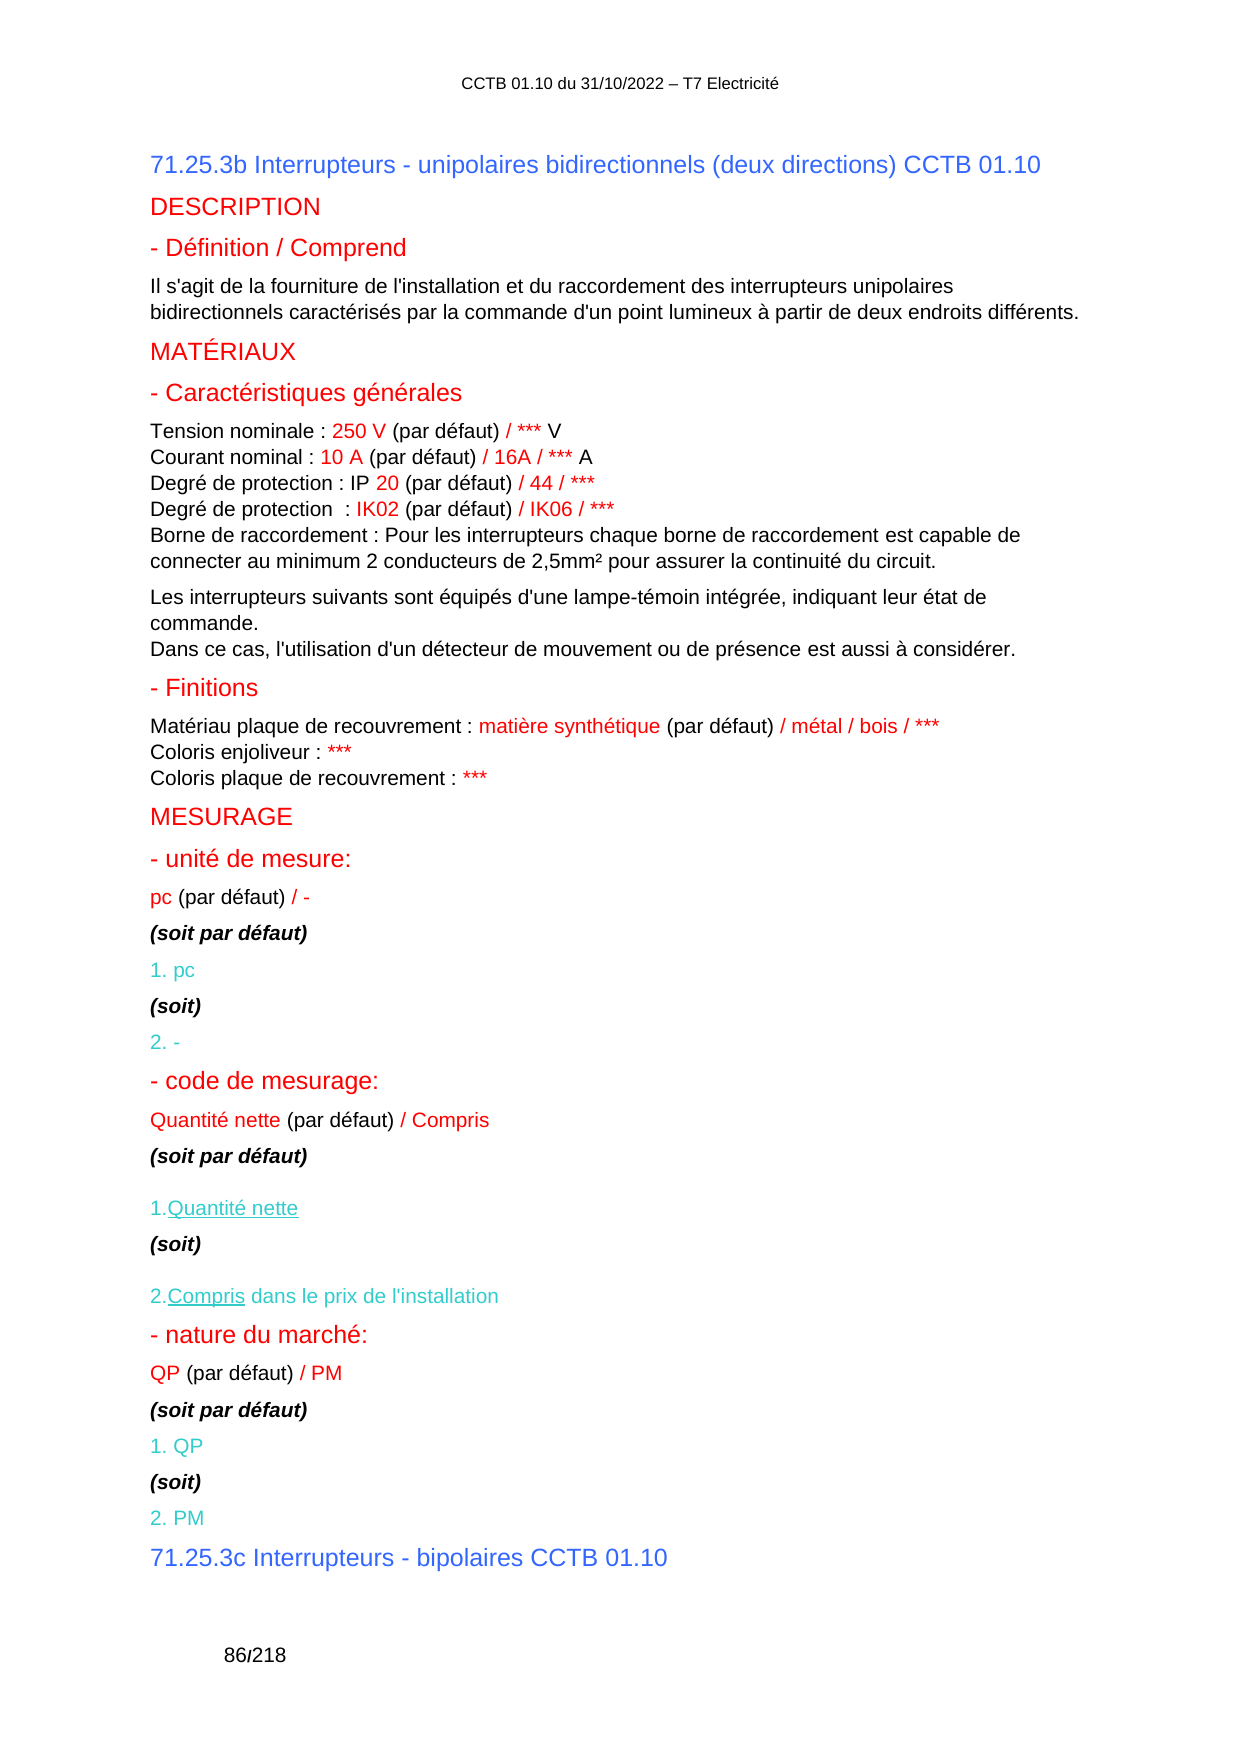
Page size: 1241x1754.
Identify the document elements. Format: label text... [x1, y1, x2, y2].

text (soit par défaut) [150, 1397, 1090, 1421]
text (soit) [150, 994, 1090, 1018]
subtitle - Finitions [150, 673, 1090, 701]
text Tension nominale : 250 V (par défaut) / *** V Courant nominal : 10 A (par défaut) / 16A / *** A Degré de protection : IP 20 (par défaut) / 44 / *** Degré de protection : IK02 (par défaut) / IK06 / *** Borne de raccordement : Pour les interrupteurs chaque borne de raccordement est capable de connecter au minimum 2 conducteurs de 2,5mm² pour assurer la continuité du circuit. [150, 419, 1090, 572]
subtitle - code de mesurage: [150, 1066, 1090, 1095]
text Quantité nette (par défaut) / Compris [150, 1108, 1090, 1132]
text QP (par défaut) / PM [150, 1361, 1090, 1385]
subtitle - unité de mesure: [150, 843, 1090, 872]
text 1. QP [150, 1434, 1090, 1458]
text pc (par défaut) / - [150, 885, 1090, 909]
subtitle DESCRIPTION [150, 191, 1090, 220]
subtitle MESURAGE [150, 802, 1090, 831]
text (soit par défaut) 1.Quantité nette [150, 1144, 1090, 1219]
text Matériau plaque de recouvrement : matière synthétique (par défaut) / métal / bois / *** Coloris enjoliveur : *** Coloris plaque de recouvrement : *** [150, 714, 1090, 790]
text 1. pc [150, 957, 1090, 981]
subtitle - Définition / Comprend [150, 233, 1090, 262]
text 2. PM [150, 1506, 1090, 1530]
text (soit) 2.Compris dans le prix de l'installation [150, 1232, 1090, 1307]
subtitle 71.25.3c Interrupteurs - bipolaires CCTB 01.10 [150, 1542, 1090, 1571]
text Les interrupteurs suivants sont équipés d'une lampe-témoin intégrée, indiquant leur état de commande. Dans ce cas, l'utilisation d'un détecteur de mouvement ou de présence est aussi à considérer. [150, 585, 1090, 660]
text Il s'agit de la fourniture de l'installation et du raccordement des interrupteurs unipolaires bidirectionnels caractérisés par la commande d'un point lumineux à partir de deux endroits différents. [150, 274, 1090, 324]
subtitle MATÉRIAUX [150, 336, 1090, 365]
subtitle - nature du marché: [150, 1320, 1090, 1348]
text (soit par défaut) [150, 921, 1090, 945]
subtitle 71.25.3b Interrupteurs - unipolaires bidirectionnels (deux directions) CCTB 01.10 [150, 150, 1090, 179]
text (soit) [150, 1470, 1090, 1494]
subtitle - Caractéristiques générales [150, 378, 1090, 407]
text 2. - [150, 1030, 1090, 1054]
